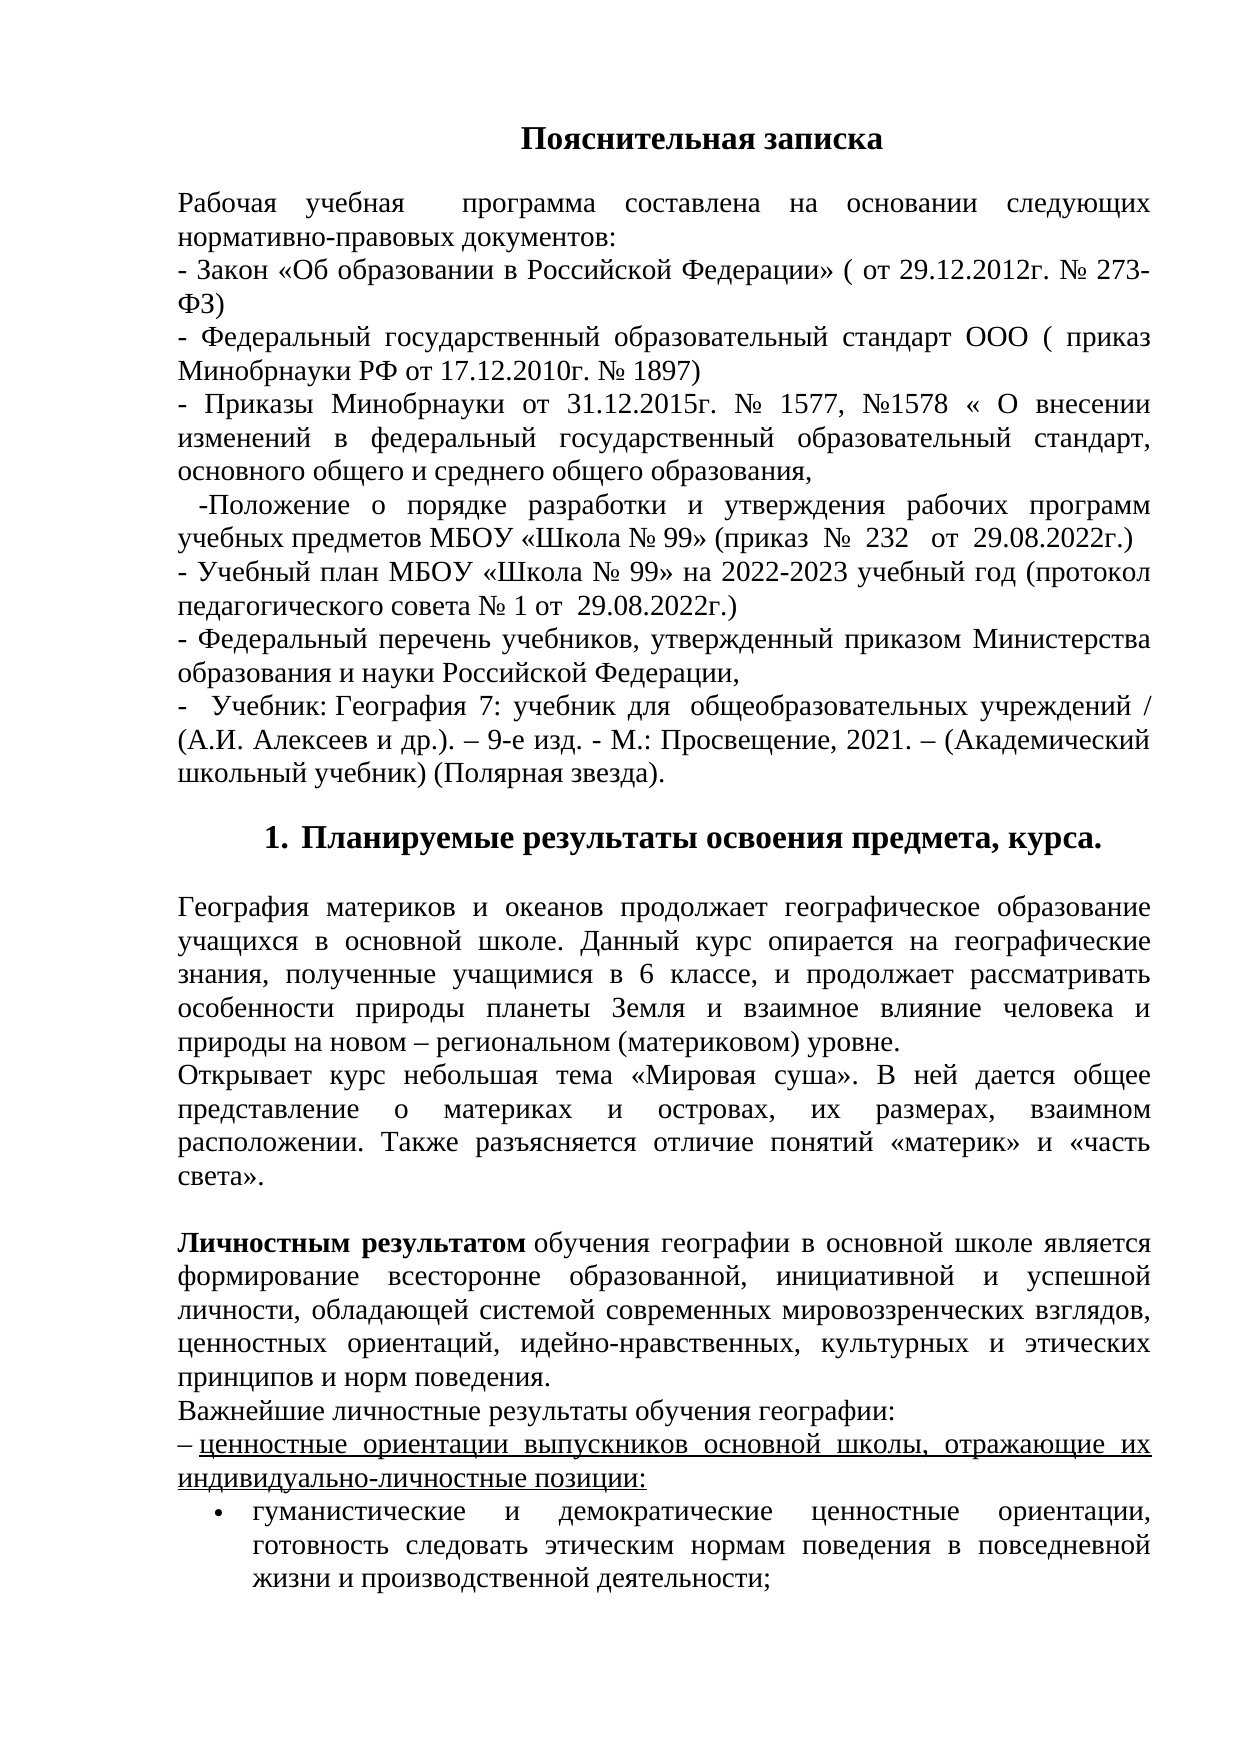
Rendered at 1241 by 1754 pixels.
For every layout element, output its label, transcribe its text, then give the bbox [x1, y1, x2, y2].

text Личностным результатом обучения географии в основной школе является формирование всесторонне образованной, инициативной и успешной личности, обладающей системой современных мировоззренческих взглядов, ценностных ориентаций, идейно-нравственных, культурных и этических принципов и норм поведения. [177, 1225, 1152, 1393]
text - Федеральный государственный образовательный стандарт ООО ( приказ Минобрнауки РФ от 17.12.2010г. № 1897) [177, 319, 1152, 386]
text - Закон «Об образовании в Российской Федерации» ( от 29.12.2012г. № 273-ФЗ) [177, 252, 1152, 319]
text -Положение о порядке разработки и утверждения рабочих программ учебных предметов МБОУ «Школа № 99» (приказ № 232 от 29.08.2022г.) [177, 487, 1152, 554]
text Важнейшие личностные результаты обучения географии: [177, 1393, 1152, 1426]
list Планируемые результаты освоения предмета, курса. [215, 818, 1152, 856]
text Пояснительная записка [252, 118, 1152, 156]
text - Учебник: География 7: учебник для общеобразовательных учреждений / (А.И. Алексеев и др.). – 9-е изд. - М.: Просвещение, 2021. – (Академический школьный учебник) (Полярная звезда). [177, 688, 1152, 789]
text - Федеральный перечень учебников, утвержденный приказом Министерства образования и науки Российской Федерации, [177, 621, 1152, 688]
text – ценностные ориентации выпускников основной школы, отражающие их индивидуально-личностные позиции: [177, 1426, 1152, 1493]
text - Приказы Минобрнауки от 31.12.2015г. № 1577, №1578 « О внесении изменений в федеральный государственный образовательный стандарт, основного общего и среднего общего образования, [177, 386, 1152, 487]
text Открывает курс небольшая тема «Мировая суша». В ней дается общее представление о материках и островах, их размерах, взаимном расположении. Также разъясняется отличие понятий «материк» и «часть света». [177, 1057, 1152, 1191]
text - Учебный план МБОУ «Школа № 99» на 2022-2023 учебный год (протокол педагогического совета № 1 от 29.08.2022г.) [177, 554, 1152, 621]
text Рабочая учебная программа составлена на основании следующих нормативно-правовых документов: [177, 185, 1152, 252]
list гуманистические и демократические ценностные ориентации, готовность следовать этическим нормам поведения в повседневной жизни и производственной деятельности; [215, 1493, 1152, 1594]
text География материков и океанов продолжает географическое образование учащихся в основной школе. Данный курс опирается на географические знания, полученные учащимися в 6 классе, и продолжает рассматривать особенности природы планеты Земля и взаимное влияние человека и природы на новом – региональном (материковом) уровне. [177, 889, 1152, 1057]
